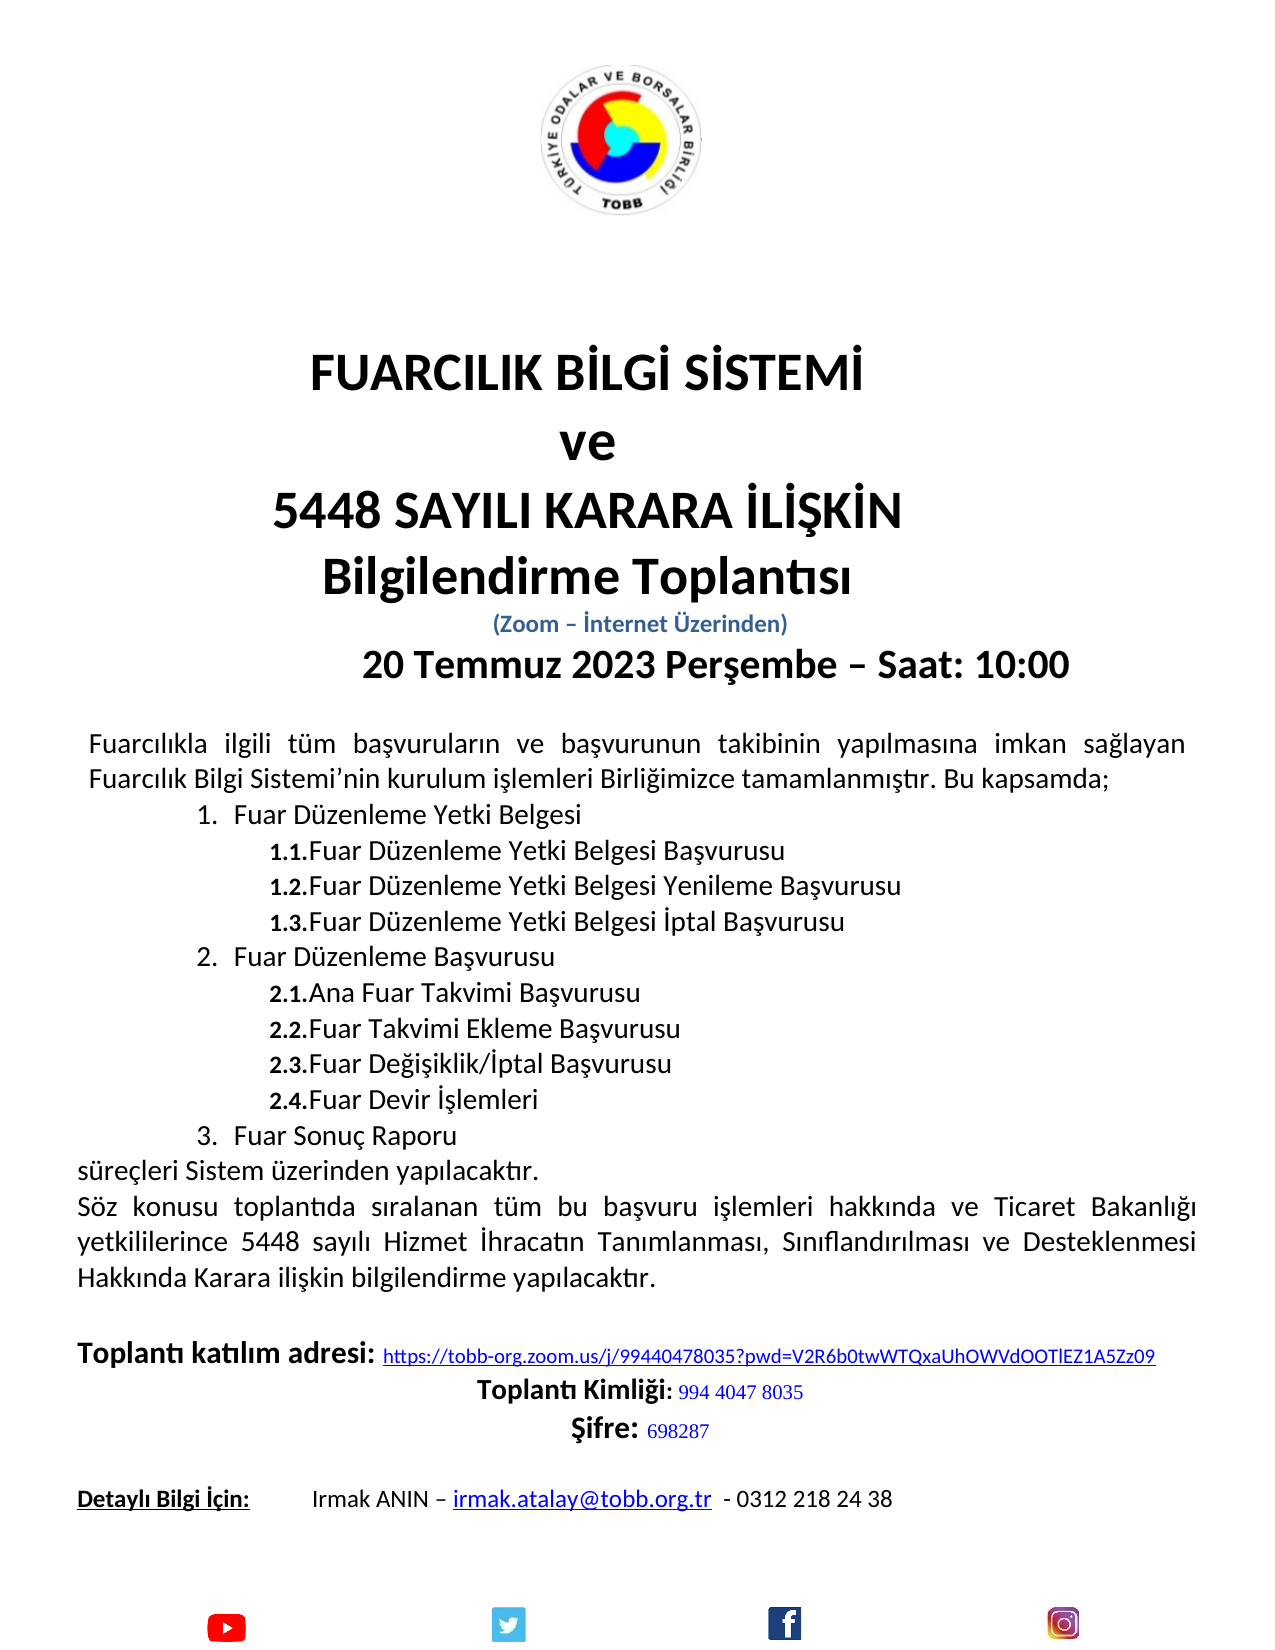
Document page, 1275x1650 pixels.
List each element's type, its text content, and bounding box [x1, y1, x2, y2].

list Ana Fuar Takvimi Başvurusu [269, 974, 1187, 1010]
text 20 Temmuz 2023 Perşembe – Saat: 10:00 [177, 638, 1103, 689]
list Fuar Düzenleme Yetki Belgesi Yenileme Başvurusu [269, 867, 1187, 903]
list Fuar Takvimi Ekleme Başvurusu [269, 1010, 1187, 1045]
picture [768, 1607, 802, 1640]
text Bilgilendirme Toplantısı [77, 542, 1098, 608]
text Fuarcılıkla ilgili tüm başvuruların ve başvurunun takibinin yapılmasına imkan sağlayan Fuarcılık Bilgi Sistemi’nin kurulum işlemleri Birliğimizce tamamlanmıştır. Bu kapsamda; [88, 725, 1187, 796]
picture [1047, 1607, 1079, 1639]
list Fuar Düzenleme Başvurusu [196, 938, 1187, 974]
list Fuar Düzenleme Yetki Belgesi [196, 796, 1187, 832]
picture [491, 1607, 526, 1642]
text Toplantı Kimliği: 994 4047 8035 [77, 1371, 1203, 1407]
text FUARCILIK BİLGİ SİSTEMİ [77, 338, 1098, 404]
list Fuar Değişiklik/İptal Başvurusu [269, 1045, 1187, 1081]
text Söz konusu toplantıda sıralanan tüm bu başvuru işlemleri hakkında ve Ticaret Bakanlığı yetkililerince 5448 sayılı Hizmet İhracatın Tanımlanması, Sınıflandırılması ve Desteklenmesi Hakkında Karara ilişkin bilgilendirme yapılacaktır. [77, 1188, 1198, 1295]
list Fuar Düzenleme Yetki Belgesi İptal Başvurusu [269, 903, 1187, 938]
picture [540, 65, 702, 216]
text Şifre: 698287 [77, 1407, 1203, 1447]
text (Zoom – İnternet Üzerinden) [177, 608, 1103, 638]
list Fuar Düzenleme Yetki Belgesi Başvurusu [269, 832, 1187, 867]
list Fuar Sonuç Raporu [196, 1117, 1187, 1152]
text Detaylı Bilgi İçin: Irmak ANIN – irmak.atalay@tobb.org.tr - 0312 218 24 38 [77, 1483, 1198, 1513]
text Toplantı katılım adresi: https://tobb-org.zoom.us/j/99440478035?pwd=V2R6b0twWTQxaUhOWVdOOTlEZ1A5Zz09 [77, 1333, 1214, 1371]
picture [207, 1614, 246, 1642]
list Fuar Devir İşlemleri [269, 1081, 1187, 1117]
text ve [77, 404, 1098, 475]
text 5448 SAYILI KARARA İLİŞKİN [77, 475, 1098, 542]
text süreçleri Sistem üzerinden yapılacaktır. [77, 1152, 1198, 1188]
